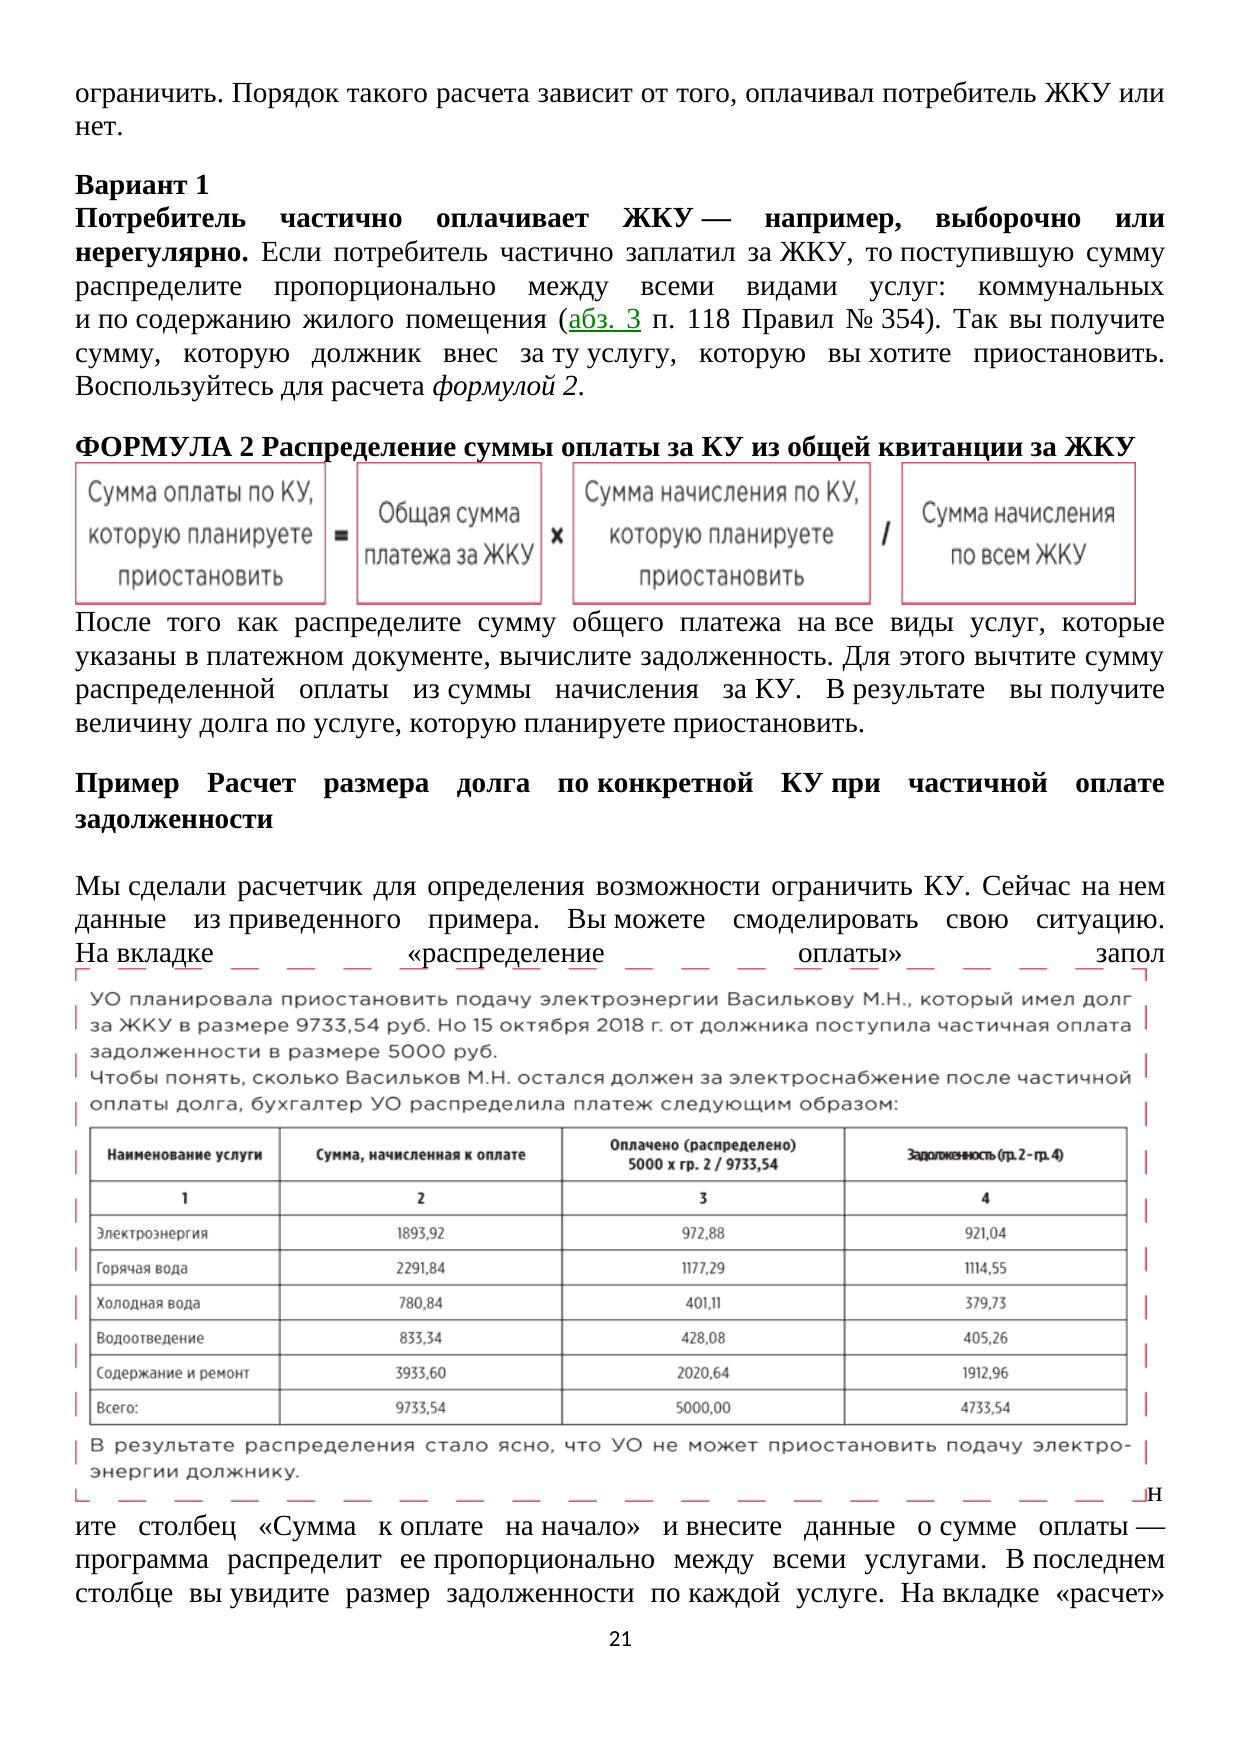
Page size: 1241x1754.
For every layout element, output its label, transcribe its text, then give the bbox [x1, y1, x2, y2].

text После того как распределите сумму общего платежа на все виды услуг, которые указаны в платежном документе, вычислите задолженность. Для этого вычтите сумму распределенной оплаты из суммы начисления за КУ. В результате вы получите величину долга по услуге, которую планируете приостановить. [75, 604, 1165, 739]
text Потребитель частично оплачивает ЖКУ — например, выборочно или нерегулярно. Если потребитель частично заплатил за ЖКУ, то поступившую сумму распределите пропорционально между всеми видами услуг: коммунальных и по содержанию жилого помещения (абз. 3 п. 118 Правил № 354). Так вы получите сумму, которую должник внес за ту услугу, которую вы хотите приостановить. Воспользуйтесь для расчета формулой 2. [75, 201, 1165, 402]
picture [75, 968, 1147, 1502]
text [75, 75, 1165, 142]
picture [75, 462, 1136, 605]
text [75, 868, 1165, 1608]
text Вариант 1 [75, 167, 1165, 201]
text ФОРМУЛА 2 Распределение суммы оплаты за КУ из общей квитанции за ЖКУ [75, 427, 1165, 462]
text Пример Расчет размера долга по конкретной КУ при частичной оплате задолженности [75, 764, 1165, 834]
